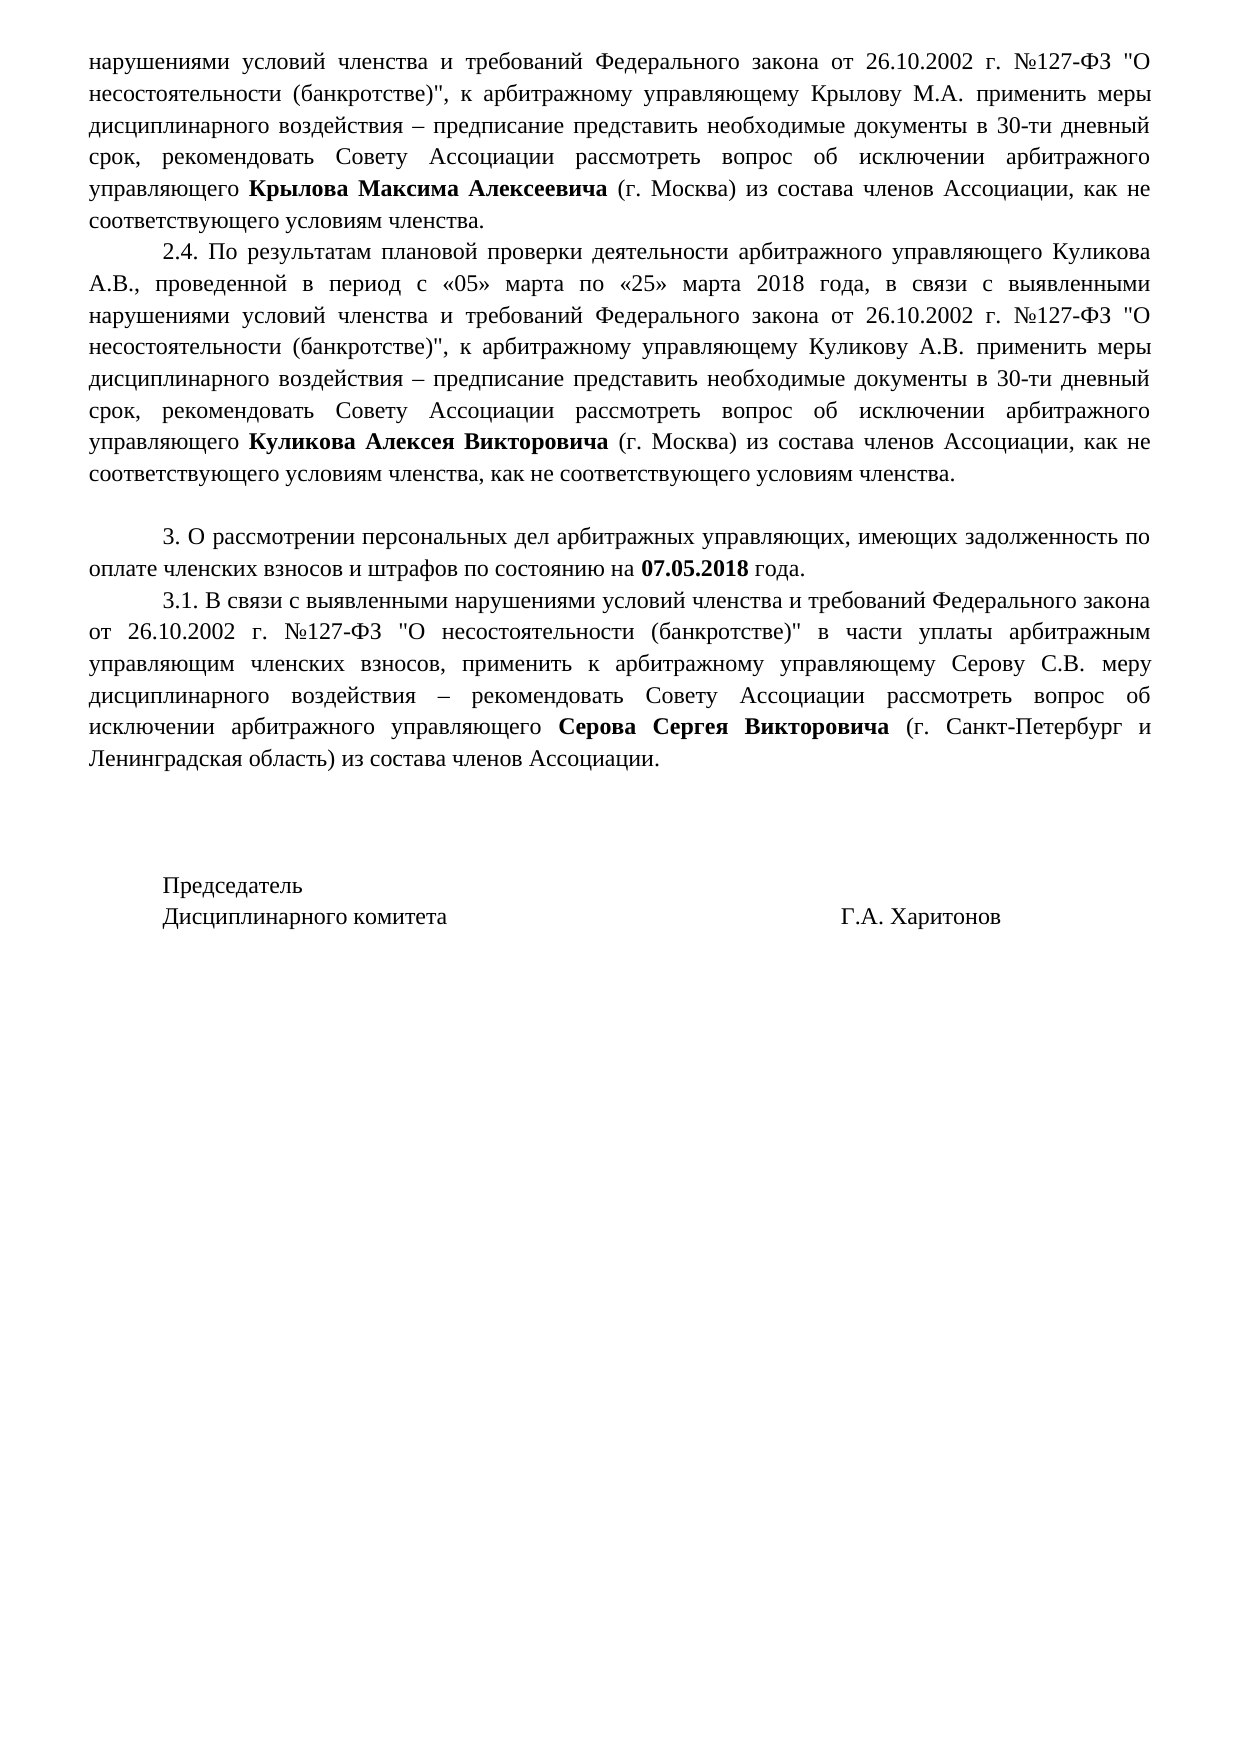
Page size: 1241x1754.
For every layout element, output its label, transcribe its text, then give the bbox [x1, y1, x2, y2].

list 3.1. В связи с выявленными нарушениями условий членства и требований Федерального закона от 26.10.2002 г. №127-ФЗ "О несостоятельности (банкротстве)" в части уплаты арбитражным управляющим членских взносов, применить к арбитражному управляющему Серову С.В. меру дисциплинарного воздействия – рекомендовать Совету Ассоциации рассмотреть вопрос об исключении арбитражного управляющего Серова Сергея Викторовича (г. Санкт-Петербург и Ленинградская область) из состава членов Ассоциации. [89, 586, 1152, 772]
text Дисциплинарного комитета Г.А. Харитонов [89, 902, 1152, 930]
list 2.4. По результатам плановой проверки деятельности арбитражного управляющего Куликова А.В., проведенной в период с «05» марта по «25» марта 2018 года, в связи с выявленными нарушениями условий членства и требований Федерального закона от 26.10.2002 г. №127-ФЗ "О несостоятельности (банкротстве)", к арбитражному управляющему Куликову А.В. применить меры дисциплинарного воздействия – предписание представить необходимые документы в 30-ти дневный срок, рекомендовать Совету Ассоциации рассмотреть вопрос об исключении арбитражного управляющего Куликова Алексея Викторовича (г. Москва) из состава членов Ассоциации, как не соответствующего условиям членства, как не соответствующего условиям членства. [89, 237, 1152, 487]
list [89, 47, 1152, 233]
list 3. О рассмотрении персональных дел арбитражных управляющих, имеющих задолженность по оплате членских взносов и штрафов по состоянию на 07.05.2018 года. [89, 522, 1152, 582]
text Председатель [89, 871, 1152, 898]
